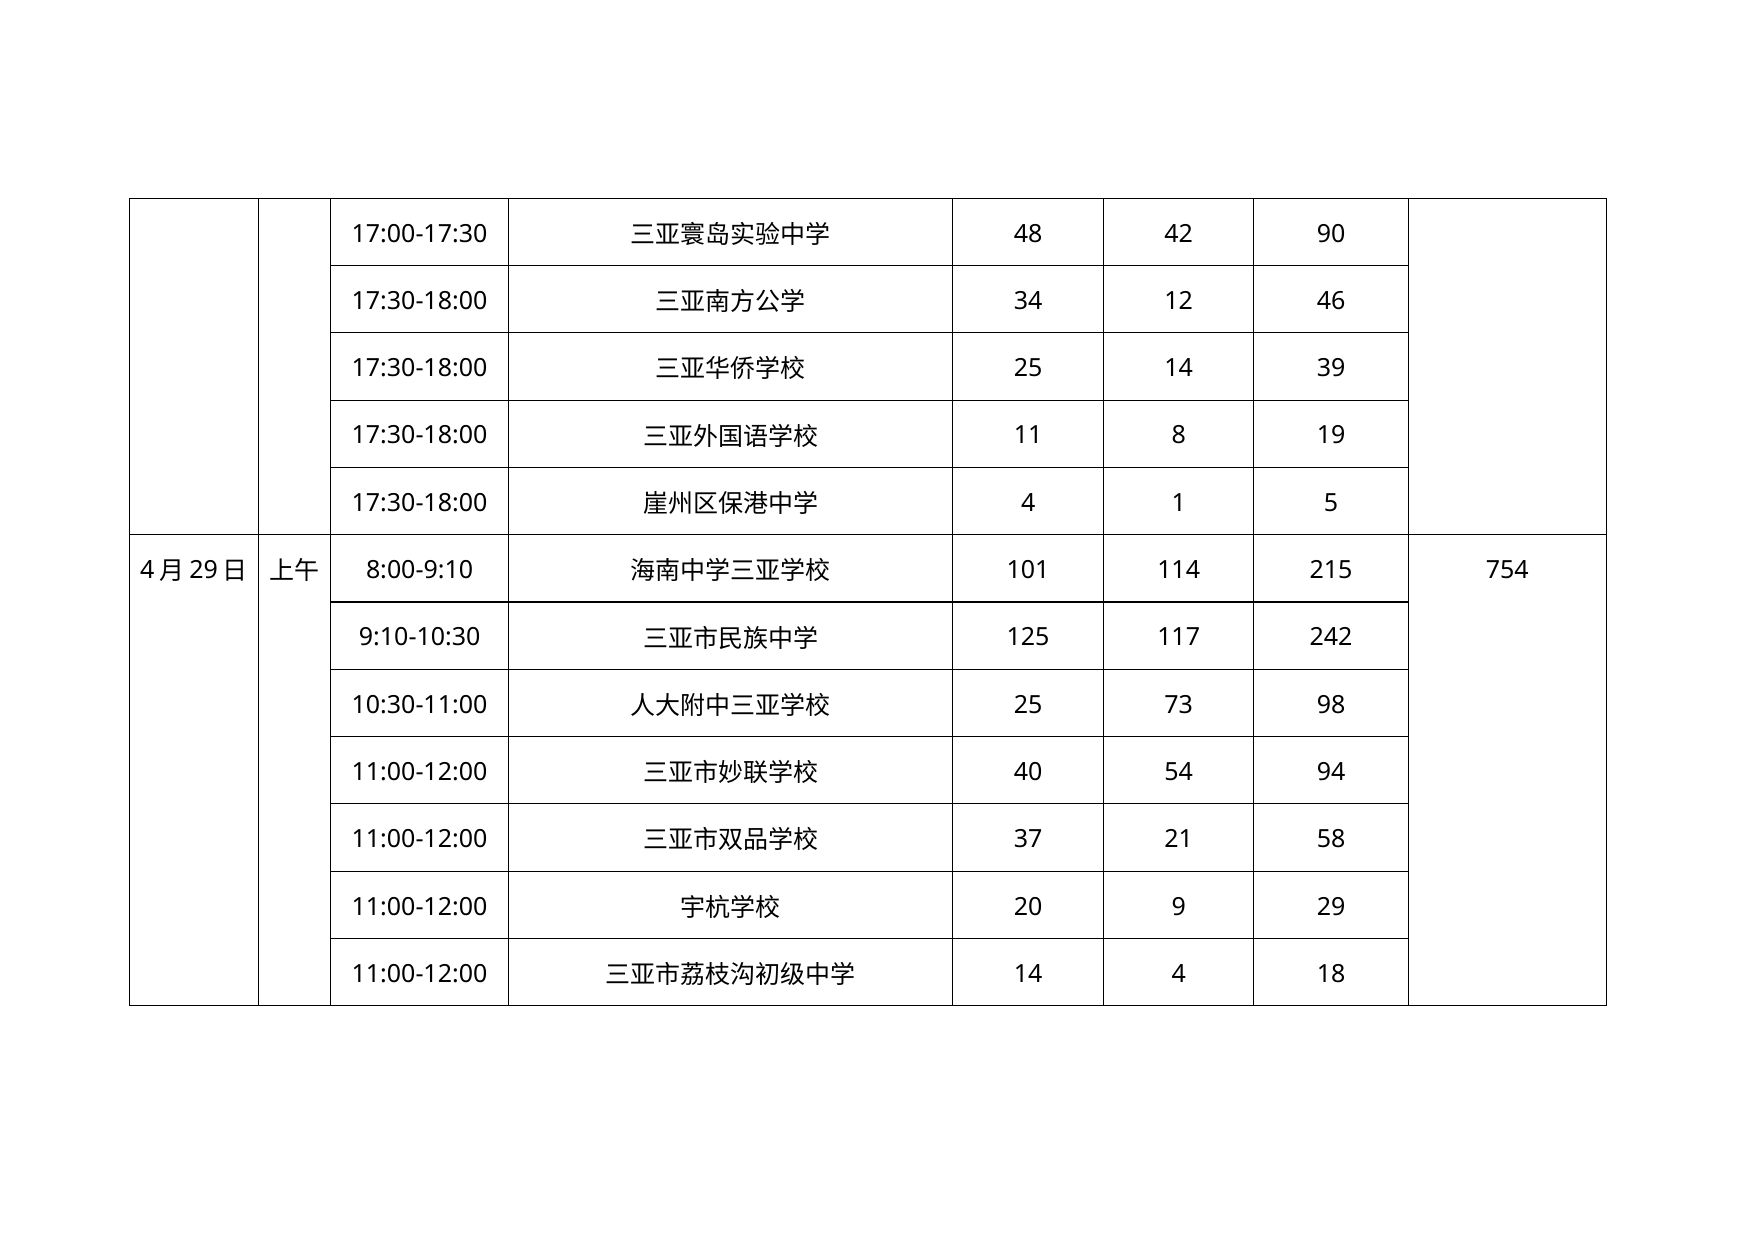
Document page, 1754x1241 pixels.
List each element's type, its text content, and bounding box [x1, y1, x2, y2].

table_cell 25 [953, 670, 1103, 736]
table_cell 5 [1254, 468, 1408, 534]
table_cell 29 [1254, 872, 1408, 938]
table_cell 三亚华侨学校 [509, 333, 952, 399]
table_cell 20 [953, 872, 1103, 938]
table_cell 94 [1254, 737, 1408, 803]
table_cell 上午 [259, 535, 330, 1005]
table_cell 54 [1104, 737, 1253, 803]
table_cell 11:00-12:00 [331, 737, 508, 803]
table_cell 11:00-12:00 [331, 872, 508, 938]
table_cell 101 [953, 535, 1103, 601]
table_cell 25 [953, 333, 1103, 399]
table_cell 4 [953, 468, 1103, 534]
table_cell 114 [1104, 535, 1253, 601]
table_cell 242 [1254, 603, 1408, 669]
table_cell 人大附中三亚学校 [509, 670, 952, 736]
table_cell 三亚寰岛实验中学 [509, 199, 952, 265]
table_cell 40 [953, 737, 1103, 803]
table_cell 39 [1254, 333, 1408, 399]
table_cell 58 [1254, 804, 1408, 871]
table_cell 34 [953, 266, 1103, 332]
table_cell 三亚市荔枝沟初级中学 [509, 939, 952, 1005]
table_cell 8:00-9:10 [331, 535, 508, 601]
table_cell 11 [953, 401, 1103, 467]
table_cell 117 [1104, 603, 1253, 669]
table_cell 90 [1254, 199, 1408, 265]
table_cell 17:30-18:00 [331, 401, 508, 467]
table_cell 98 [1254, 670, 1408, 736]
table_cell 宇杭学校 [509, 872, 952, 938]
table_cell 42 [1104, 199, 1253, 265]
table_cell 754 [1409, 535, 1606, 1005]
table_cell 17:30-18:00 [331, 468, 508, 534]
table_cell 三亚市双品学校 [509, 804, 952, 871]
table_cell 9 [1104, 872, 1253, 938]
table_cell 14 [953, 939, 1103, 1005]
table_cell 125 [953, 603, 1103, 669]
table_cell 4 [1104, 939, 1253, 1005]
table_cell 三亚外国语学校 [509, 401, 952, 467]
table_cell 48 [953, 199, 1103, 265]
table_cell 17:00-17:30 [331, 199, 508, 265]
table_cell 17:30-18:00 [331, 333, 508, 399]
table_cell 9:10-10:30 [331, 603, 508, 669]
table_cell 73 [1104, 670, 1253, 736]
table_cell 46 [1254, 266, 1408, 332]
table_cell 18 [1254, 939, 1408, 1005]
table_cell 海南中学三亚学校 [509, 535, 952, 601]
table_cell 19 [1254, 401, 1408, 467]
table_cell 8 [1104, 401, 1253, 467]
table_cell 17:30-18:00 [331, 266, 508, 332]
table_cell 三亚市民族中学 [509, 603, 952, 669]
table_cell 21 [1104, 804, 1253, 871]
table_cell 三亚南方公学 [509, 266, 952, 332]
table_cell 崖州区保港中学 [509, 468, 952, 534]
table_cell 11:00-12:00 [331, 804, 508, 871]
table_cell 1 [1104, 468, 1253, 534]
table_cell 三亚市妙联学校 [509, 737, 952, 803]
table_cell 14 [1104, 333, 1253, 399]
table_cell 10:30-11:00 [331, 670, 508, 736]
table_cell 4月29日 [130, 535, 258, 1005]
table_cell 215 [1254, 535, 1408, 601]
table_cell 37 [953, 804, 1103, 871]
table_cell 11:00-12:00 [331, 939, 508, 1005]
table_cell 12 [1104, 266, 1253, 332]
